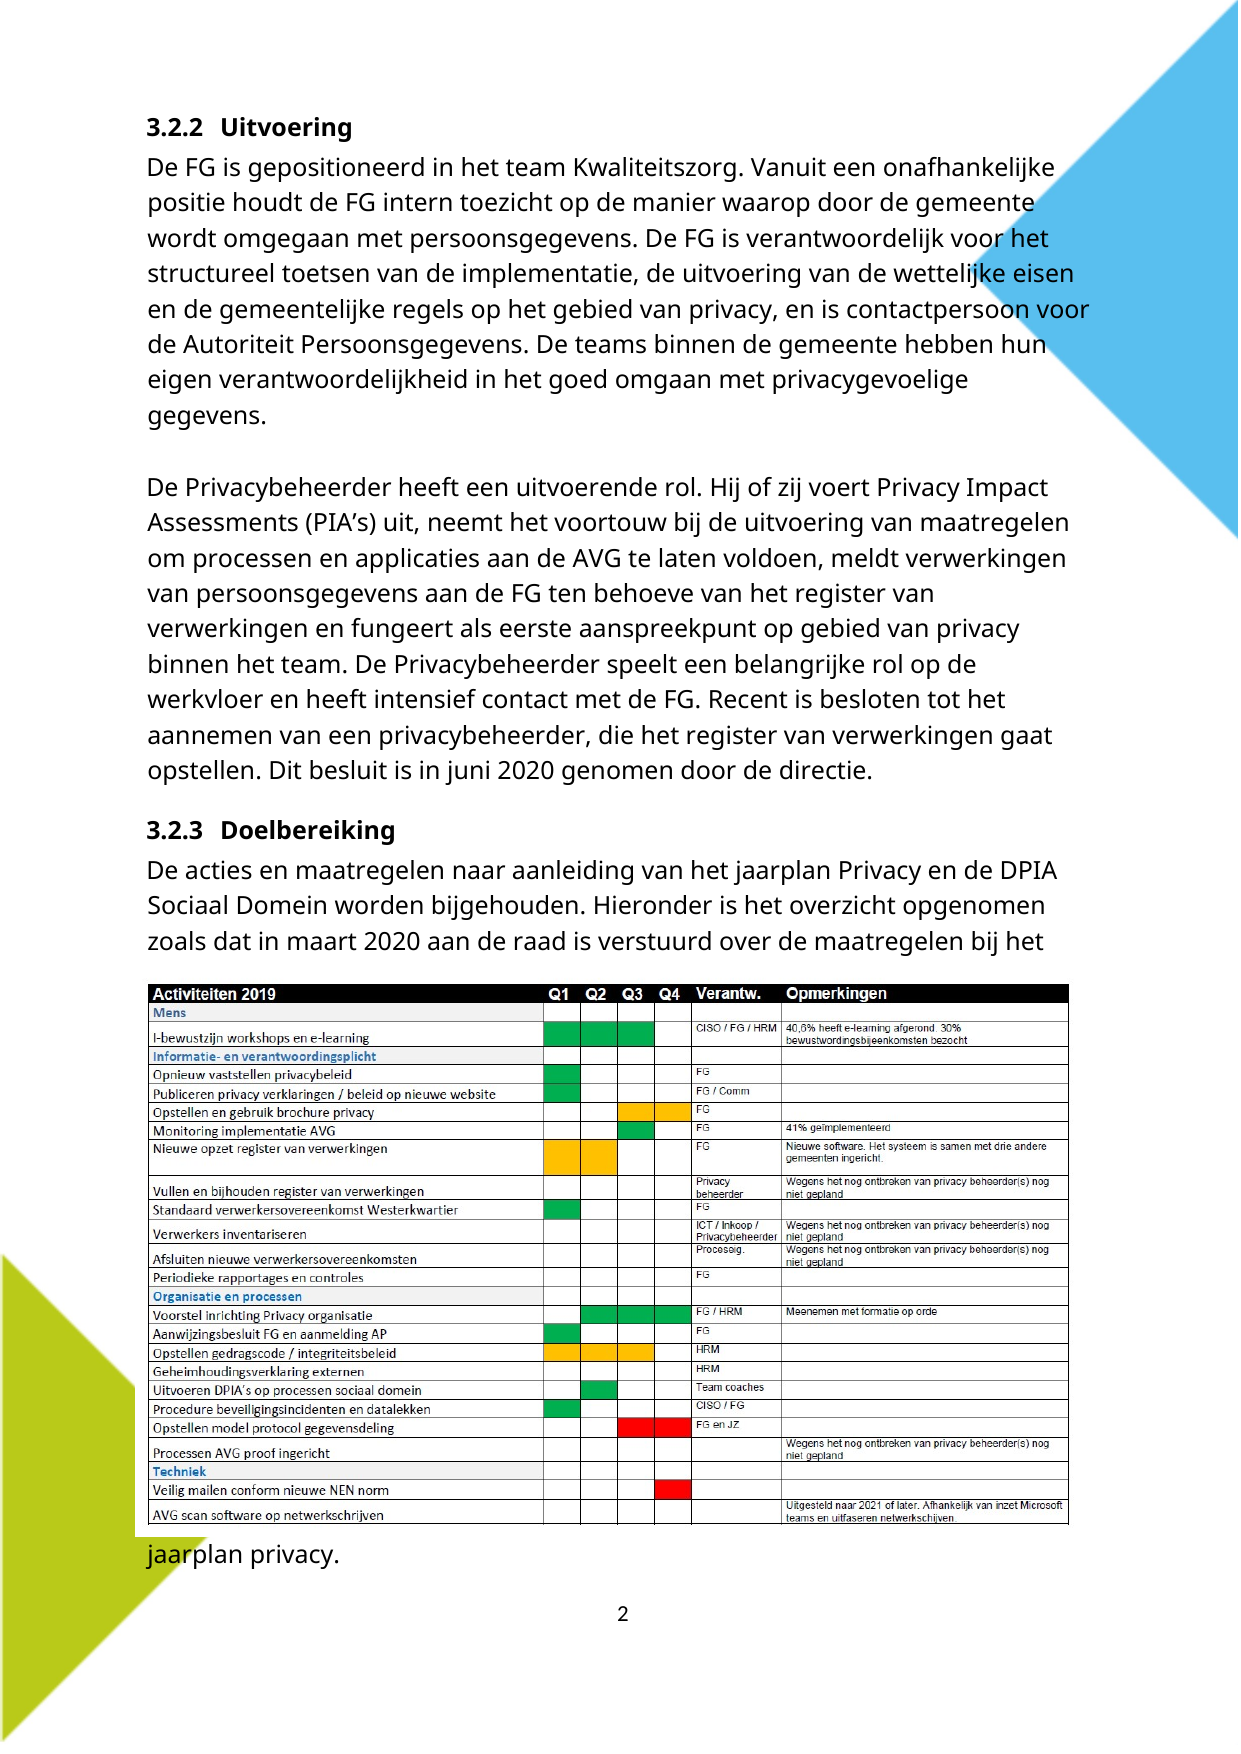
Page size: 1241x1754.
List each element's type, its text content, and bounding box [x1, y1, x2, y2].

text De acties en maatregelen naar aanleiding van het jaarplan Privacy en de DPIA Sociaal Domein worden bijgehouden. Hieronder is het overzicht opgenomen zoals dat in maart 2020 aan de raad is verstuurd over de maatregelen bij het jaarplan privacy. [146, 852, 1093, 1571]
subtitle Doelbereiking [146, 812, 1098, 846]
subtitle Uitvoering [146, 109, 1098, 143]
text De Privacybeheerder heeft een uitvoerende rol. Hij of zij voert Privacy Impact Assessments (PIA’s) uit, neemt het voortouw bij de uitvoering van maatregelen om processen en applicaties aan de AVG te laten voldoen, meldt verwerkingen van persoonsgegevens aan de FG ten behoeve van het register van verwerkingen en fungeert als eerste aanspreekpunt op gebied van privacy binnen het team. De Privacybeheerder speelt een belangrijke rol op de werkvloer en heeft intensief contact met de FG. Recent is besloten tot het aannemen van een privacybeheerder, die het register van verwerkingen gaat opstellen. Dit besluit is in juni 2020 genomen door de directie. [146, 469, 1093, 787]
text De FG is gepositioneerd in het team Kwaliteitszorg. Vanuit een onafhankelijke positie houdt de FG intern toezicht op de manier waarop door de gemeente wordt omgegaan met persoonsgegevens. De FG is verantwoordelijk voor het structureel toetsen van de implementatie, de uitvoering van de wettelijke eisen en de gemeentelijke regels op het gebied van privacy, en is contactpersoon voor de Autoriteit Persoonsgegevens. De teams binnen de gemeente hebben hun eigen verantwoordelijkheid in het goed omgaan met privacygevoelige gegevens. [146, 150, 1093, 432]
picture [0, 0, 1238, 1745]
